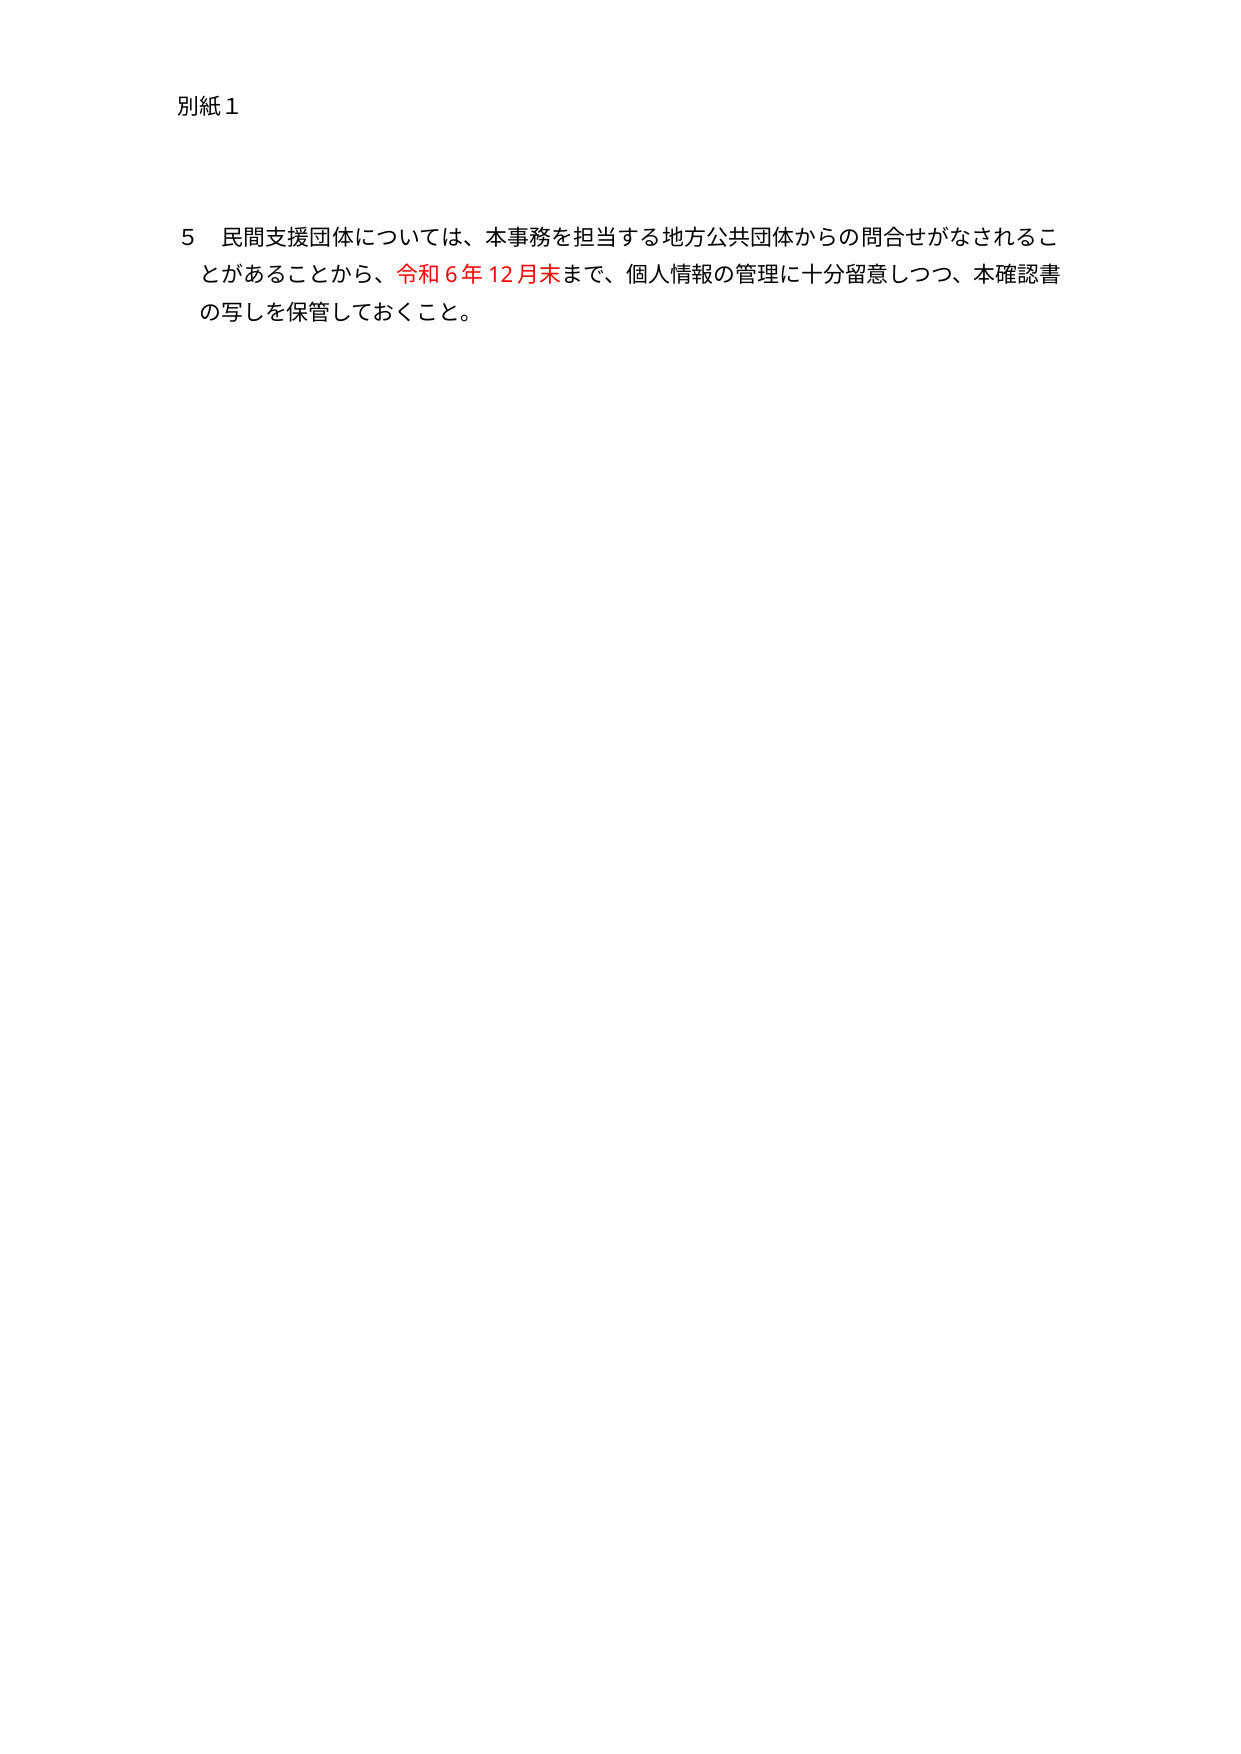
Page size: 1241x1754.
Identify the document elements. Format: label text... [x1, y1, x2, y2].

text ５ 民間支援団体については、本事務を担当する地方公共団体からの問合せがなされることがあることから、令和6年12月末まで、個人情報の管理に十分留意しつつ、本確認書の写しを保管しておくこと。 [177, 217, 1063, 329]
